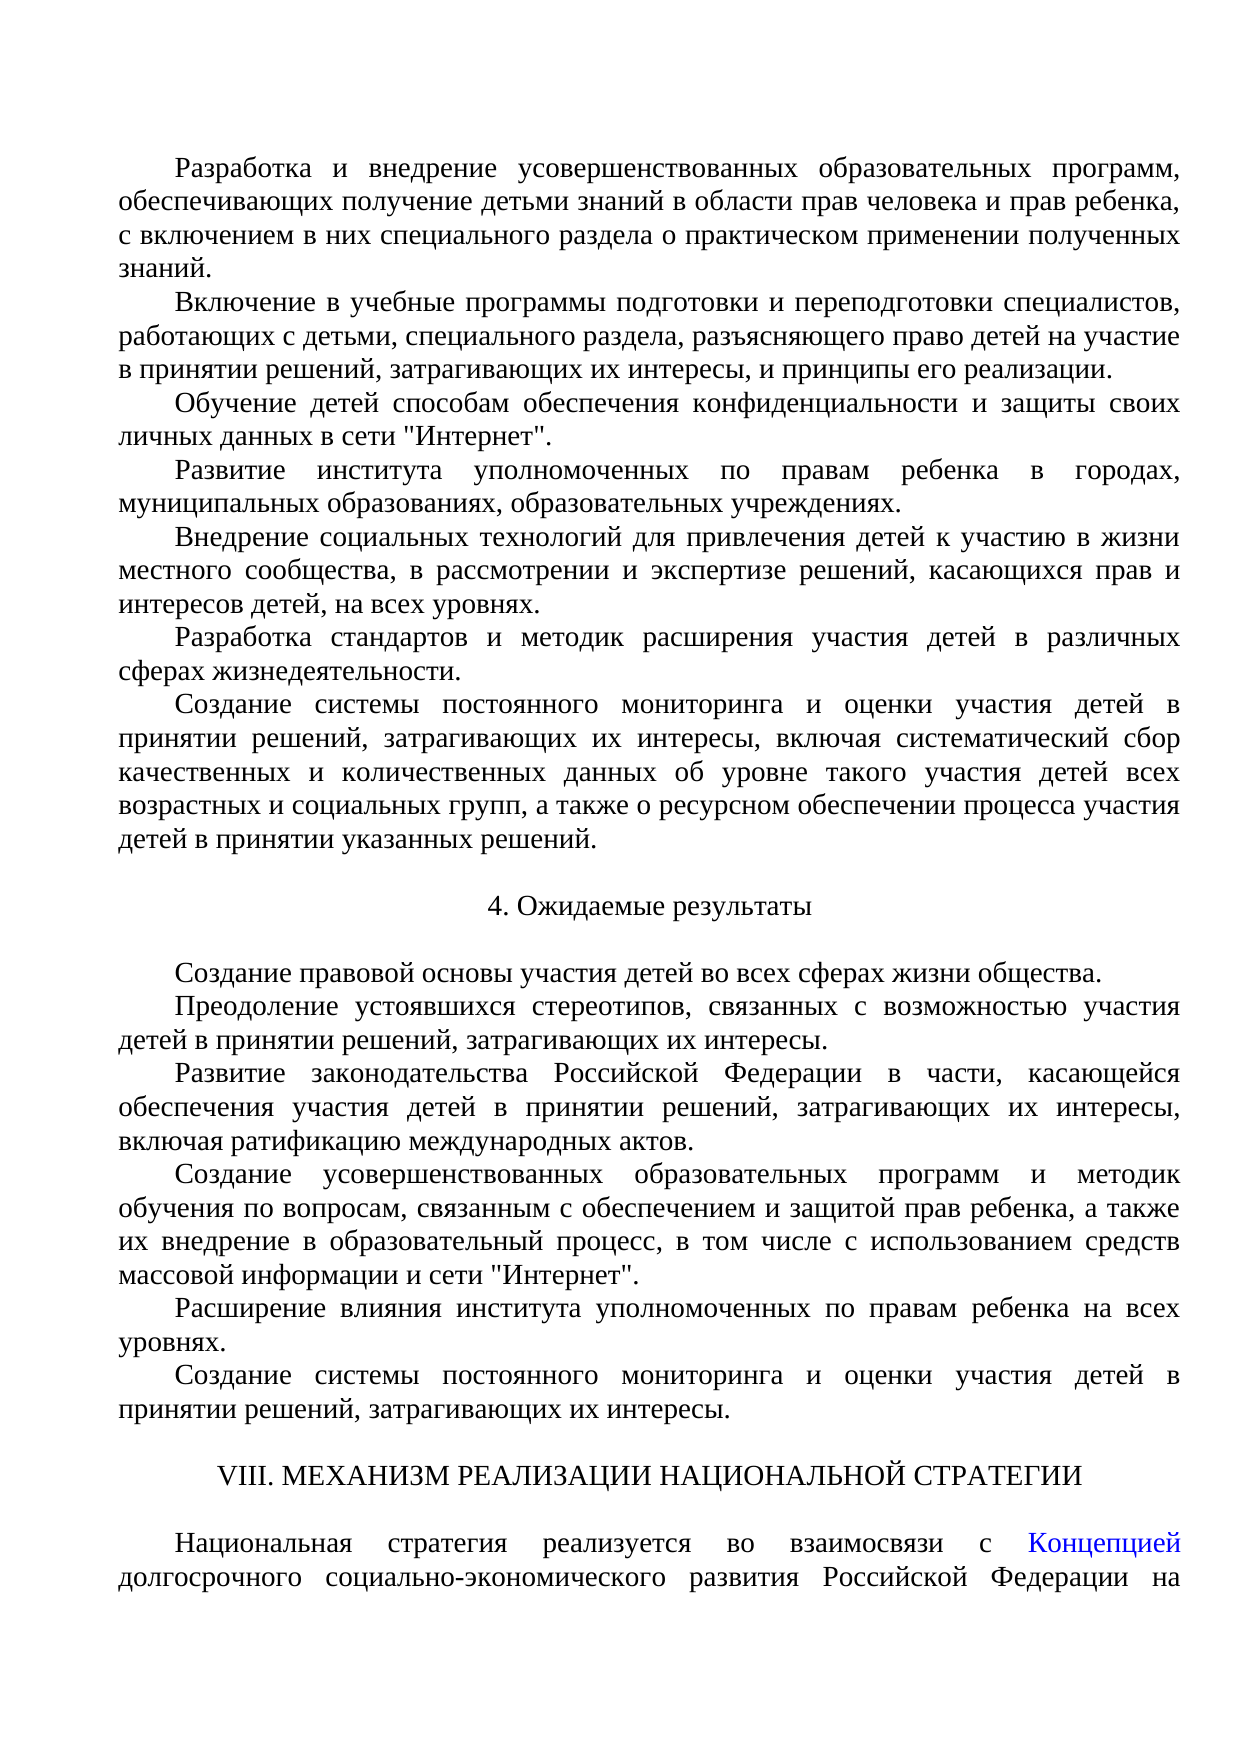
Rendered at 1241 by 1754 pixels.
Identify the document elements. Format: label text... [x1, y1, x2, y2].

text Развитие института уполномоченных по правам ребенка в городах, муниципальных образованиях, образовательных учреждениях. [118, 452, 1181, 519]
text Обучение детей способам обеспечения конфиденциальности и защиты своих личных данных в сети "Интернет". [118, 385, 1181, 452]
text Преодоление устоявшихся стереотипов, связанных с возможностью участия детей в принятии решений, затрагивающих их интересы. [118, 988, 1181, 1056]
text VIII. МЕХАНИЗМ РЕАЛИЗАЦИИ НАЦИОНАЛЬНОЙ СТРАТЕГИИ [118, 1458, 1181, 1492]
text Развитие законодательства Российской Федерации в части, касающейся обеспечения участия детей в принятии решений, затрагивающих их интересы, включая ратификацию международных актов. [118, 1056, 1181, 1156]
text Разработка и внедрение усовершенствованных образовательных программ, обеспечивающих получение детьми знаний в области прав человека и прав ребенка, с включением в них специального раздела о практическом применении полученных знаний. [118, 150, 1181, 284]
text Создание усовершенствованных образовательных программ и методик обучения по вопросам, связанным с обеспечением и защитой прав ребенка, а также их внедрение в образовательный процесс, в том числе с использованием средств массовой информации и сети "Интернет". [118, 1156, 1181, 1290]
text 4. Ожидаемые результаты [118, 888, 1181, 921]
text Расширение влияния института уполномоченных по правам ребенка на всех уровнях. [118, 1290, 1181, 1357]
text Включение в учебные программы подготовки и переподготовки специалистов, работающих с детьми, специального раздела, разъясняющего право детей на участие в принятии решений, затрагивающих их интересы, и принципы его реализации. [118, 284, 1181, 385]
text Разработка стандартов и методик расширения участия детей в различных сферах жизнедеятельности. [118, 619, 1181, 687]
text Создание правовой основы участия детей во всех сферах жизни общества. [118, 955, 1181, 988]
text Создание системы постоянного мониторинга и оценки участия детей в принятии решений, затрагивающих их интересы, включая систематический сбор качественных и количественных данных об уровне такого участия детей всех возрастных и социальных групп, а также о ресурсном обеспечении процесса участия детей в принятии указанных решений. [118, 687, 1181, 854]
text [118, 1525, 1181, 1592]
text Внедрение социальных технологий для привлечения детей к участию в жизни местного сообщества, в рассмотрении и экспертизе решений, касающихся прав и интересов детей, на всех уровнях. [118, 519, 1181, 619]
text Создание системы постоянного мониторинга и оценки участия детей в принятии решений, затрагивающих их интересы. [118, 1357, 1181, 1424]
